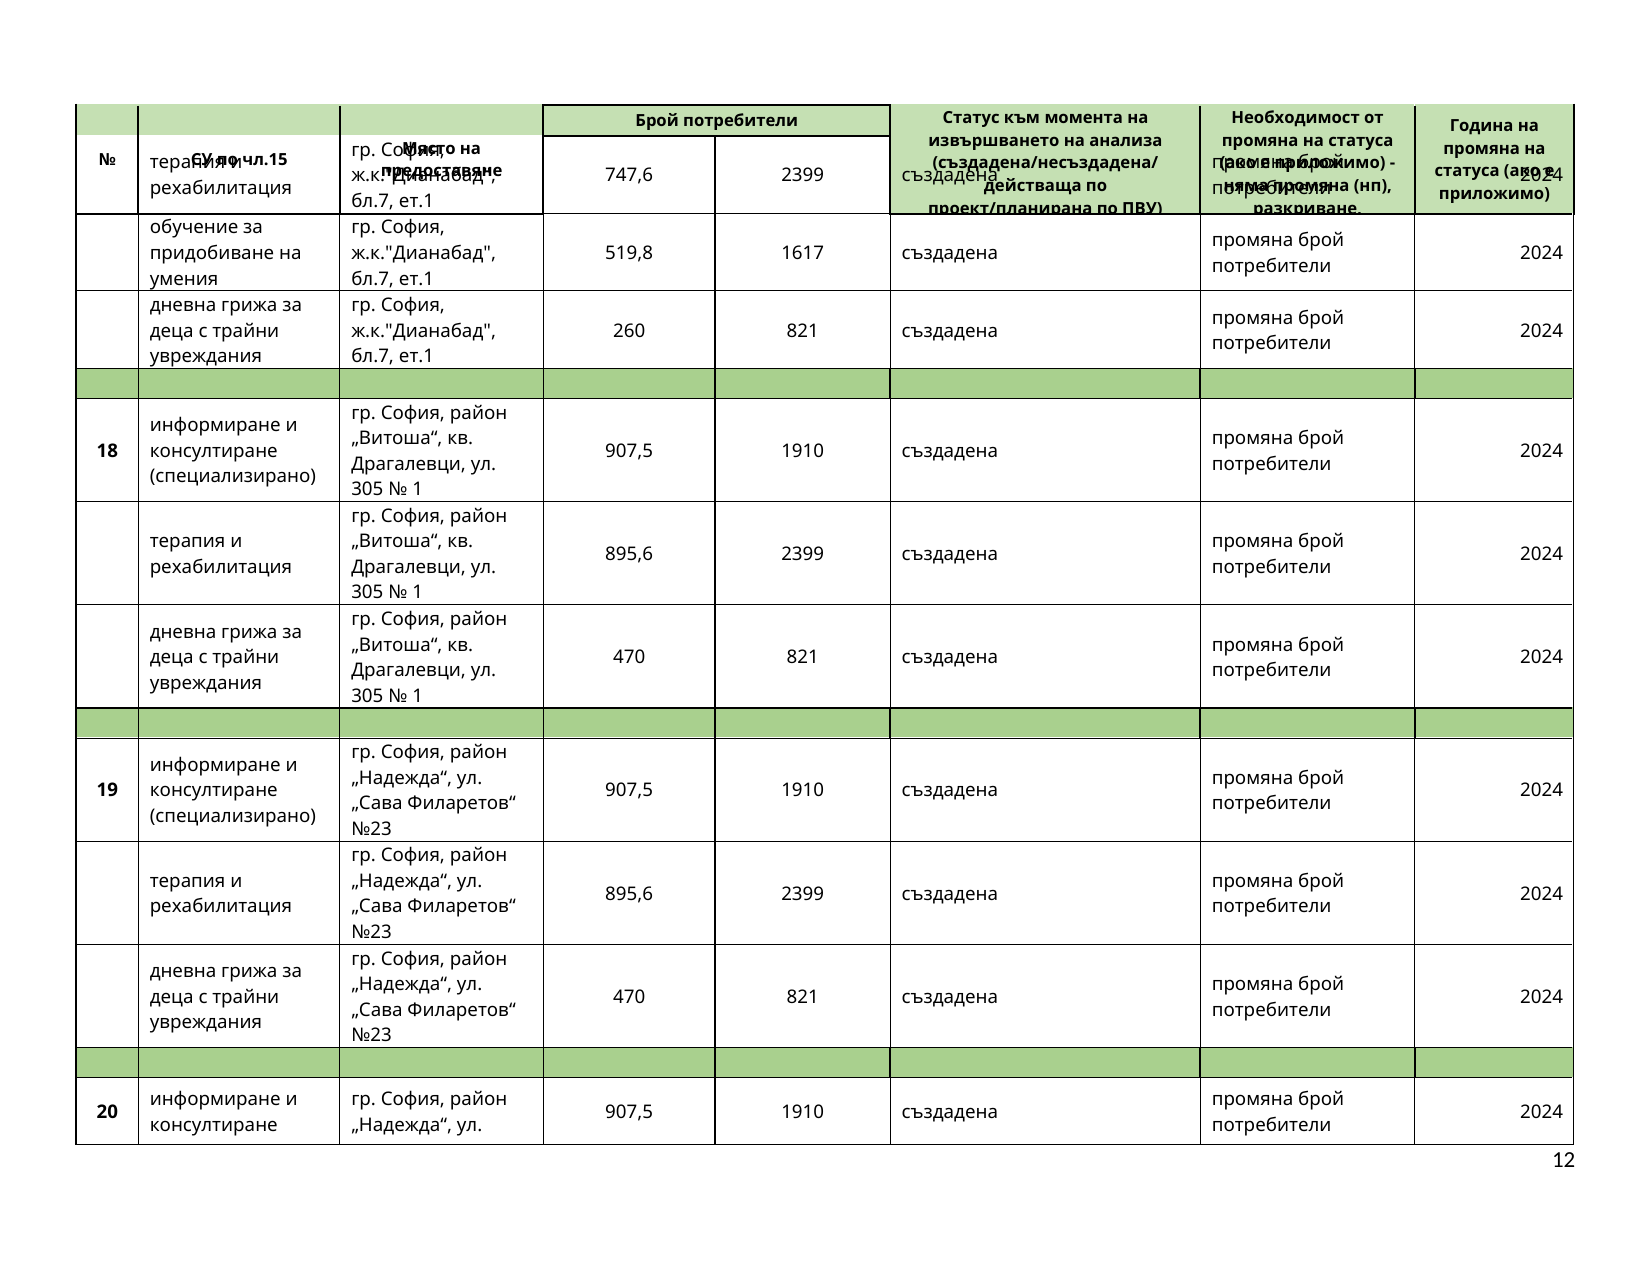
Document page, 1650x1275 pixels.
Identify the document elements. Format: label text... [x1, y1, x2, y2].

table_cell 2399 [716, 842, 890, 944]
table_cell 747,6 [544, 137, 714, 213]
table_cell 895,6 [544, 842, 714, 944]
table_cell 18 [77, 399, 138, 501]
table_header Статус към момента на извършването на анализа (създадена/несъздадена/ действаща по проект/планирана по ПВУ) [891, 104, 1200, 135]
table_cell промяна брой потребители [1201, 135, 1414, 213]
table_cell 2024 [1415, 604, 1573, 707]
table_cell 2024 [1415, 841, 1573, 944]
table_cell [77, 502, 138, 604]
table_cell промяна брой потребители [1201, 502, 1414, 604]
table_header СУ по чл.15 [138, 104, 340, 135]
table_cell 2024 [1415, 944, 1573, 1047]
table_cell 907,5 [544, 1078, 714, 1144]
table_cell 1617 [716, 214, 890, 290]
table_cell информиране и консултиране (специализирано) [139, 1078, 339, 1144]
table_header № [77, 104, 138, 135]
table_cell [139, 709, 339, 737]
table_cell 1910 [716, 399, 890, 501]
table_cell промяна брой потребители [1201, 1078, 1414, 1144]
table_cell 821 [716, 605, 890, 707]
table_cell промяна брой потребители [1201, 842, 1414, 944]
table_cell [340, 709, 543, 737]
table_cell създадена [891, 605, 1200, 707]
table_cell промяна брой потребители [1201, 291, 1414, 368]
table_cell гр. София, ж.к."Дианабад", бл.7, ет.1 [341, 135, 542, 213]
table_cell създадена [891, 1078, 1200, 1144]
table_cell промяна брой потребители [1201, 399, 1414, 501]
table_cell [1201, 1048, 1414, 1077]
table_header Място на предоставяне [340, 104, 542, 135]
table_cell създадена [891, 215, 1200, 290]
table_cell гр. София, район „Надежда“, ул. „Сава Филаретов“ №23 [340, 739, 543, 841]
table_cell [340, 369, 543, 398]
table_cell промяна брой потребители [1201, 739, 1414, 841]
table_cell [716, 369, 889, 398]
table_cell гр. София, район „Надежда“, ул. „Сава Филаретов“ №24 [340, 1078, 543, 1144]
table_cell създадена [891, 842, 1200, 944]
table_cell създадена [891, 135, 1199, 213]
table_cell [139, 369, 339, 398]
table_cell информиране и консултиране (специализирано) [139, 739, 339, 841]
table_cell [544, 709, 714, 737]
table_cell терапия и рехабилитация [139, 502, 339, 604]
table_cell 2024 [1416, 135, 1573, 213]
table_cell създадена [891, 399, 1200, 501]
table_cell информиране и консултиране (специализирано) [139, 399, 339, 501]
table_cell 2024 [1415, 501, 1573, 604]
table_cell 470 [544, 605, 714, 707]
table_cell създадена [891, 739, 1200, 841]
table_cell създадена [891, 945, 1200, 1047]
table_cell [340, 1048, 543, 1077]
table_cell [1416, 368, 1573, 398]
table_cell дневна грижа за деца с трайни увреждания [139, 605, 339, 707]
table_cell създадена [891, 291, 1200, 368]
table_cell [716, 1048, 889, 1077]
table_cell гр. София, район „Витоша“, кв. Драгалевци, ул. 305 № 1 [340, 605, 543, 707]
table_cell гр. София, район „Витоша“, кв. Драгалевци, ул. 305 № 1 [340, 399, 543, 501]
table_cell гр. София, ж.к."Дианабад", бл.7, ет.1 [340, 215, 543, 290]
table_cell [77, 215, 138, 290]
table_cell терапия и рехабилитация [139, 135, 339, 213]
table_cell гр. София, район „Витоша“, кв. Драгалевци, ул. 305 № 1 [340, 502, 543, 604]
table_cell промяна брой потребители [1201, 215, 1414, 290]
table_cell [77, 135, 137, 213]
table_cell 20 [77, 1078, 138, 1144]
table_cell [544, 369, 714, 398]
table_cell 2024 [1415, 1077, 1573, 1144]
table_cell [1201, 709, 1414, 737]
table_cell [891, 369, 1199, 398]
table_cell създадена [891, 502, 1200, 604]
table_cell 895,6 [544, 502, 714, 604]
table_cell [77, 1048, 138, 1077]
table_cell гр. София, район „Надежда“, ул. „Сава Филаретов“ №23 [340, 945, 543, 1047]
table_cell терапия и рехабилитация [139, 842, 339, 944]
table_cell промяна брой потребители [1201, 605, 1414, 707]
table_cell [77, 605, 138, 707]
table_cell 821 [716, 291, 890, 368]
table_cell 519,8 [544, 214, 714, 290]
table_cell [77, 369, 138, 398]
table_cell 2399 [716, 502, 890, 604]
table_cell [1416, 1047, 1573, 1077]
table_cell 19 [77, 739, 138, 841]
table_cell [1201, 369, 1414, 398]
table_cell [77, 709, 138, 737]
table_cell 2024 [1415, 213, 1573, 290]
table_cell обучение за придобиване на умения [139, 215, 339, 290]
table_cell [891, 709, 1199, 737]
table_cell 260 [544, 291, 714, 368]
table_cell 907,5 [544, 399, 714, 501]
table_cell гр. София, район „Надежда“, ул. „Сава Филаретов“ №23 [340, 842, 543, 944]
table_cell 470 [544, 945, 714, 1047]
table_header Година на промяна на статуса (ако е приложимо) [1415, 104, 1573, 135]
table_cell дневна грижа за деца с трайни увреждания [139, 945, 339, 1047]
table_cell [139, 1048, 339, 1077]
table_cell 821 [716, 945, 890, 1047]
table_cell дневна грижа за деца с трайни увреждания [139, 291, 339, 368]
table_cell 1910 [716, 739, 890, 841]
table_cell 1910 [716, 1078, 890, 1144]
table_cell 907,5 [544, 739, 714, 841]
table_cell промяна брой потребители [1201, 945, 1414, 1047]
table_cell 2024 [1415, 738, 1573, 841]
table_cell [544, 1048, 714, 1077]
table_cell гр. София, ж.к."Дианабад", бл.7, ет.1 [340, 291, 543, 368]
table_cell 2024 [1415, 398, 1573, 501]
table_cell 2399 [716, 137, 889, 213]
table_cell [77, 945, 138, 1047]
table_cell [891, 1048, 1199, 1077]
table_cell [716, 709, 889, 737]
table_cell 2024 [1415, 290, 1573, 368]
table_cell [77, 291, 138, 368]
table_header Брой потребители [544, 106, 889, 135]
table_cell [77, 842, 138, 944]
table_cell [1416, 707, 1573, 737]
